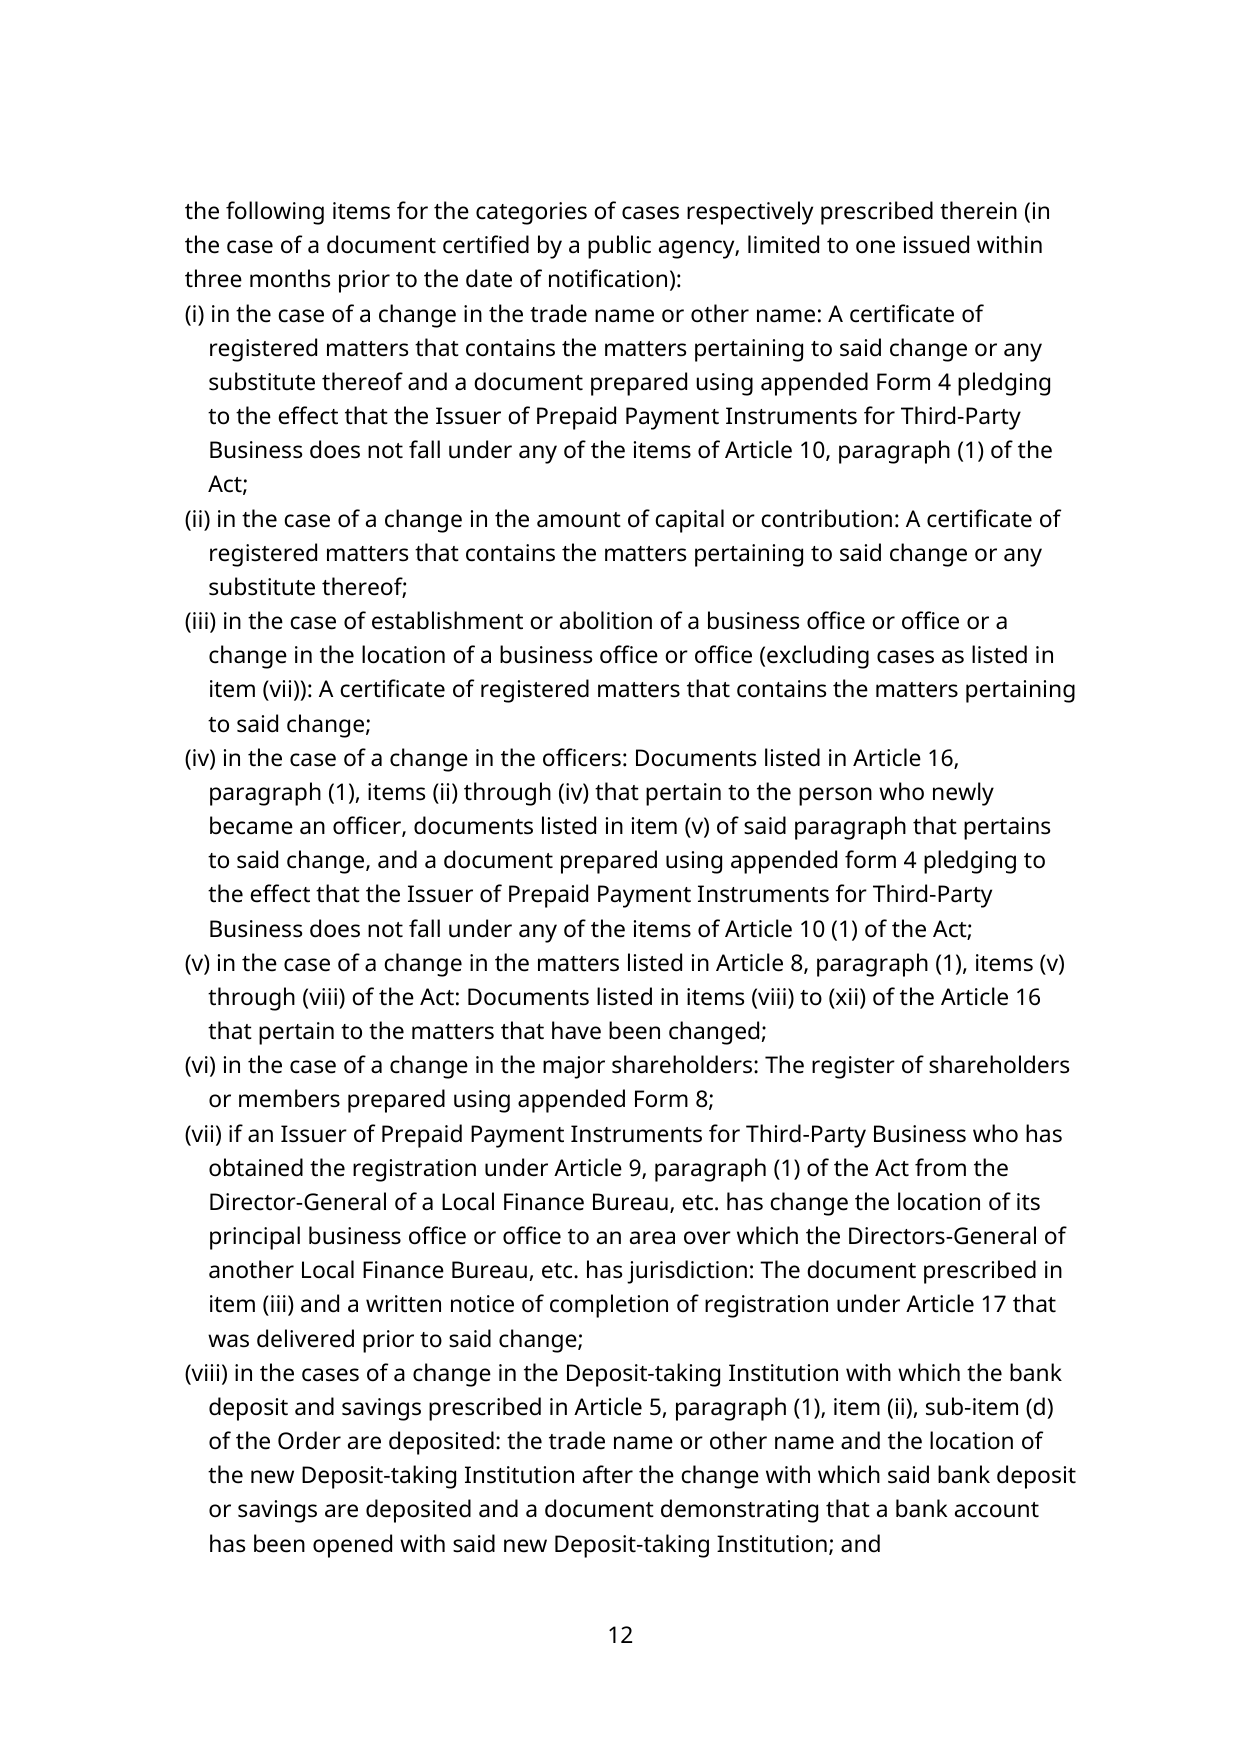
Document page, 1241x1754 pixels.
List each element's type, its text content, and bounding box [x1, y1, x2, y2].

text (viii) in the cases of a change in the Deposit-taking Institution with which the bank deposit and savings prescribed in Article 5, paragraph (1), item (ii), sub-item (d) of the Order are deposited: the trade name or other name and the location of the new Deposit-taking Institution after the change with which said bank deposit or savings are deposited and a document demonstrating that a bank account has been opened with said new Deposit-taking Institution; and [184, 1355, 1079, 1560]
text (iii) in the case of establishment or abolition of a business office or office or a change in the location of a business office or office (excluding cases as listed in item (vii)): A certificate of registered matters that contains the matters pertaining to said change; [184, 604, 1079, 740]
text (vii) if an Issuer of Prepaid Payment Instruments for Third-Party Business who has obtained the registration under Article 9, paragraph (1) of the Act from the Director-General of a Local Finance Bureau, etc. has change the location of its principal business office or office to an area over which the Directors-General of another Local Finance Bureau, etc. has jurisdiction: The document prescribed in item (iii) and a written notice of completion of registration under Article 17 that was delivered prior to said change; [184, 1116, 1079, 1355]
text (iv) in the case of a change in the officers: Documents listed in Article 16, paragraph (1), items (ii) through (iv) that pertain to the person who newly became an officer, documents listed in item (v) of said paragraph that pertains to said change, and a document prepared using appended form 4 pledging to the effect that the Issuer of Prepaid Payment Instruments for Third-Party Business does not fall under any of the items of Article 10 (1) of the Act; [184, 740, 1079, 945]
text (i) in the case of a change in the trade name or other name: A certificate of registered matters that contains the matters pertaining to said change or any substitute thereof and a document prepared using appended Form 4 pledging to the effect that the Issuer of Prepaid Payment Instruments for Third-Party Business does not fall under any of the items of Article 10, paragraph (1) of the Act; [184, 296, 1079, 501]
text (ii) in the case of a change in the amount of capital or contribution: A certificate of registered matters that contains the matters pertaining to said change or any substitute thereof; [184, 501, 1079, 604]
text (vi) in the case of a change in the major shareholders: The register of shareholders or members prepared using appended Form 8; [184, 1048, 1079, 1116]
text (v) in the case of a change in the matters listed in Article 8, paragraph (1), items (v) through (viii) of the Act: Documents listed in items (viii) to (xii) of the Article 16 that pertain to the matters that have been changed; [184, 945, 1079, 1048]
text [161, 194, 1079, 296]
